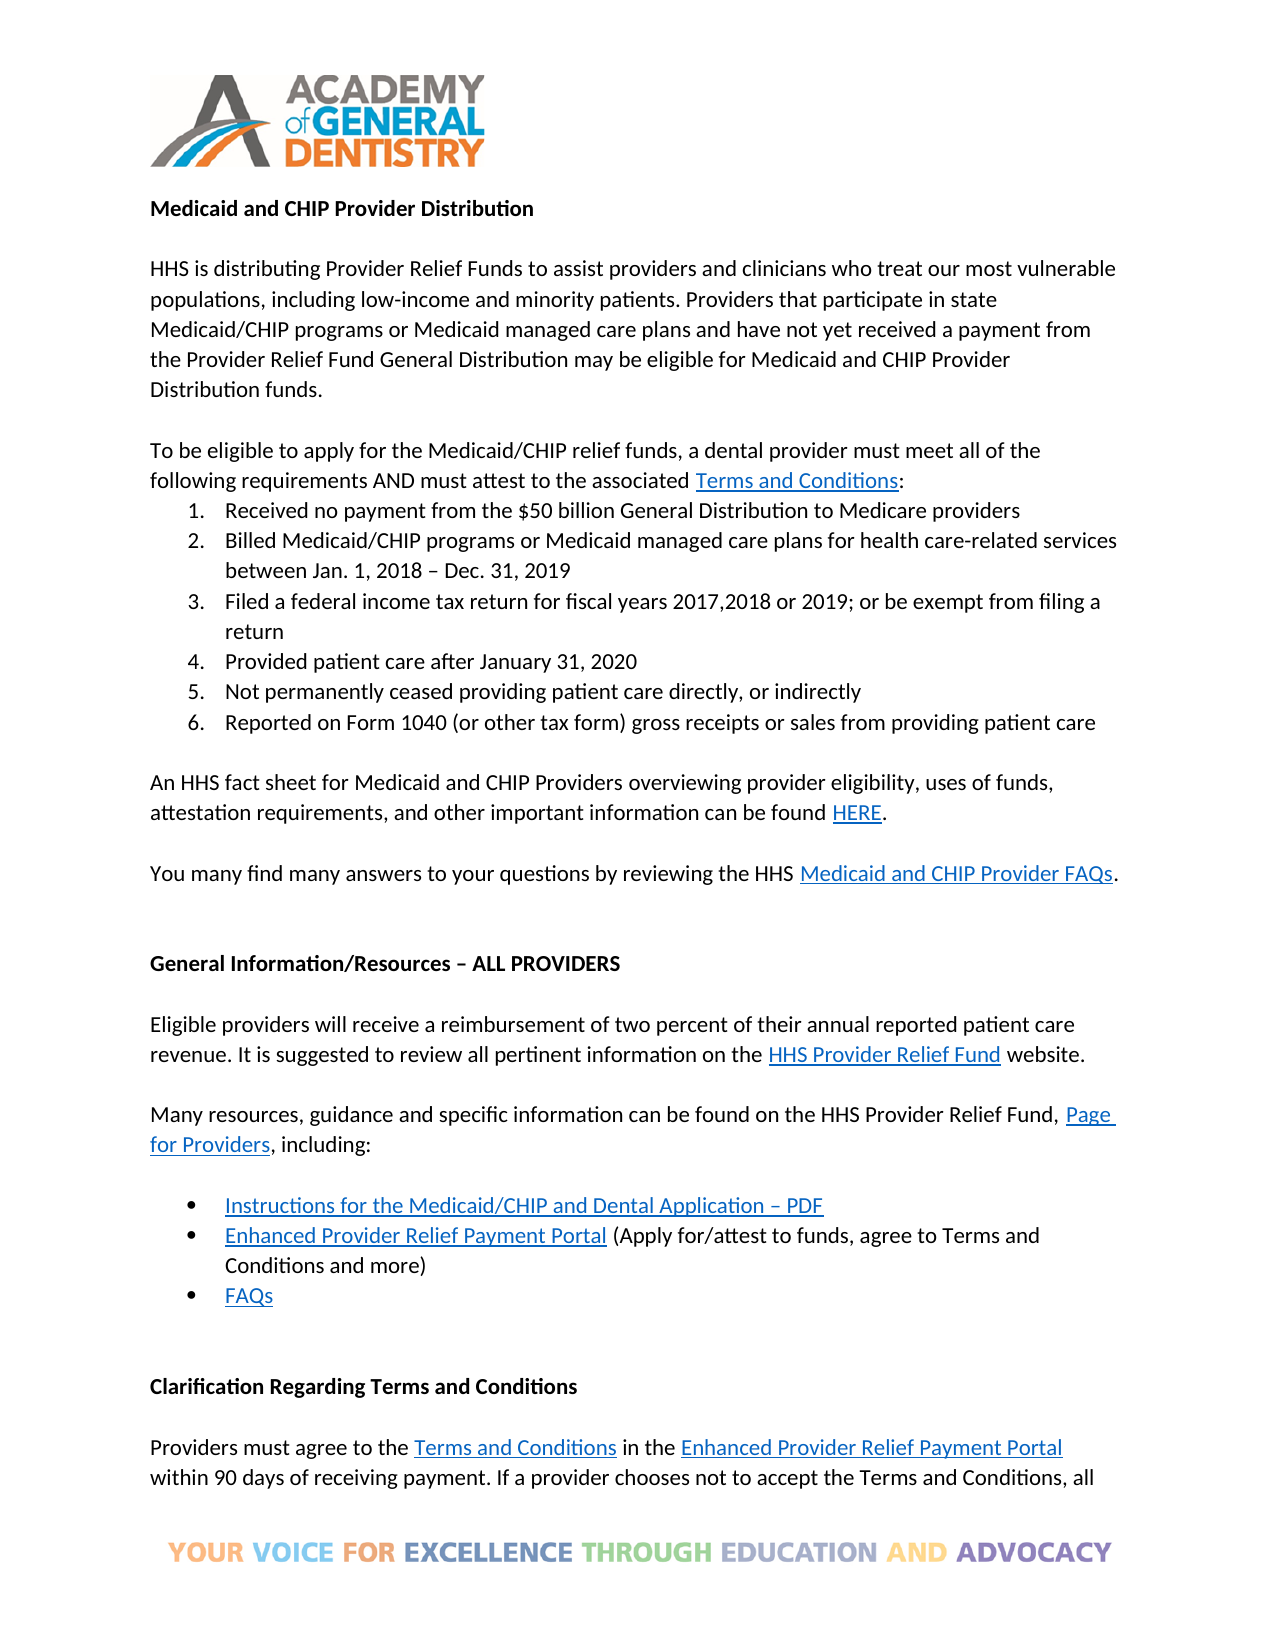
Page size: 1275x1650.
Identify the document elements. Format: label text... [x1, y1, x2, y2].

list Reported on Form 1040 (or other tax form) gross receipts or sales from providing patient care [187, 708, 1125, 736]
text Eligible providers will receive a reimbursement of two percent of their annual reported patient care revenue. It is suggested to review all pertinent information on the HHS Provider Relief Fund website. [150, 1010, 1125, 1068]
list Instructions for the Medicaid/CHIP and Dental Application – PDF [187, 1191, 1125, 1219]
text Clarification Regarding Terms and Conditions [150, 1372, 1125, 1400]
list Billed Medicaid/CHIP programs or Medicaid managed care plans for health care-related services between Jan. 1, 2018 – Dec. 31, 2019 [187, 526, 1125, 585]
text Many resources, guidance and specific information can be found on the HHS Provider Relief Fund, Page for Providers, including: [150, 1100, 1125, 1159]
text To be eligible to apply for the Medicaid/CHIP relief funds, a dental provider must meet all of the following requirements AND must attest to the associated Terms and Conditions: [150, 436, 1125, 494]
list Filed a federal income tax return for fiscal years 2017,2018 or 2019; or be exempt from filing a return [187, 587, 1125, 645]
picture [150, 75, 485, 167]
text An HHS fact sheet for Medicaid and CHIP Providers overviewing provider eligibility, uses of funds, attestation requirements, and other important information can be found HERE. [150, 768, 1125, 826]
list Enhanced Provider Relief Payment Portal (Apply for/attest to funds, agree to Terms and Conditions and more) [187, 1221, 1125, 1279]
text HHS is distributing Provider Relief Funds to assist providers and clinicians who treat our most vulnerable populations, including low-income and minority patients. Providers that participate in state Medicaid/CHIP programs or Medicaid managed care plans and have not yet received a payment from the Provider Relief Fund General Distribution may be eligible for Medicaid and CHIP Provider Distribution funds. [150, 254, 1125, 403]
picture [150, 1530, 1125, 1575]
list Provided patient care after January 31, 2020 [187, 647, 1125, 675]
list Received no payment from the $50 billion General Distribution to Medicare providers [187, 496, 1125, 524]
list Not permanently ceased providing patient care directly, or indirectly [187, 677, 1125, 706]
text Medicaid and CHIP Provider Distribution [150, 194, 1125, 222]
text You many find many answers to your questions by reviewing the HHS Medicaid and CHIP Provider FAQs. [150, 859, 1125, 887]
text General Information/Resources – ALL PROVIDERS [150, 949, 1125, 977]
list FAQs [187, 1282, 1125, 1310]
